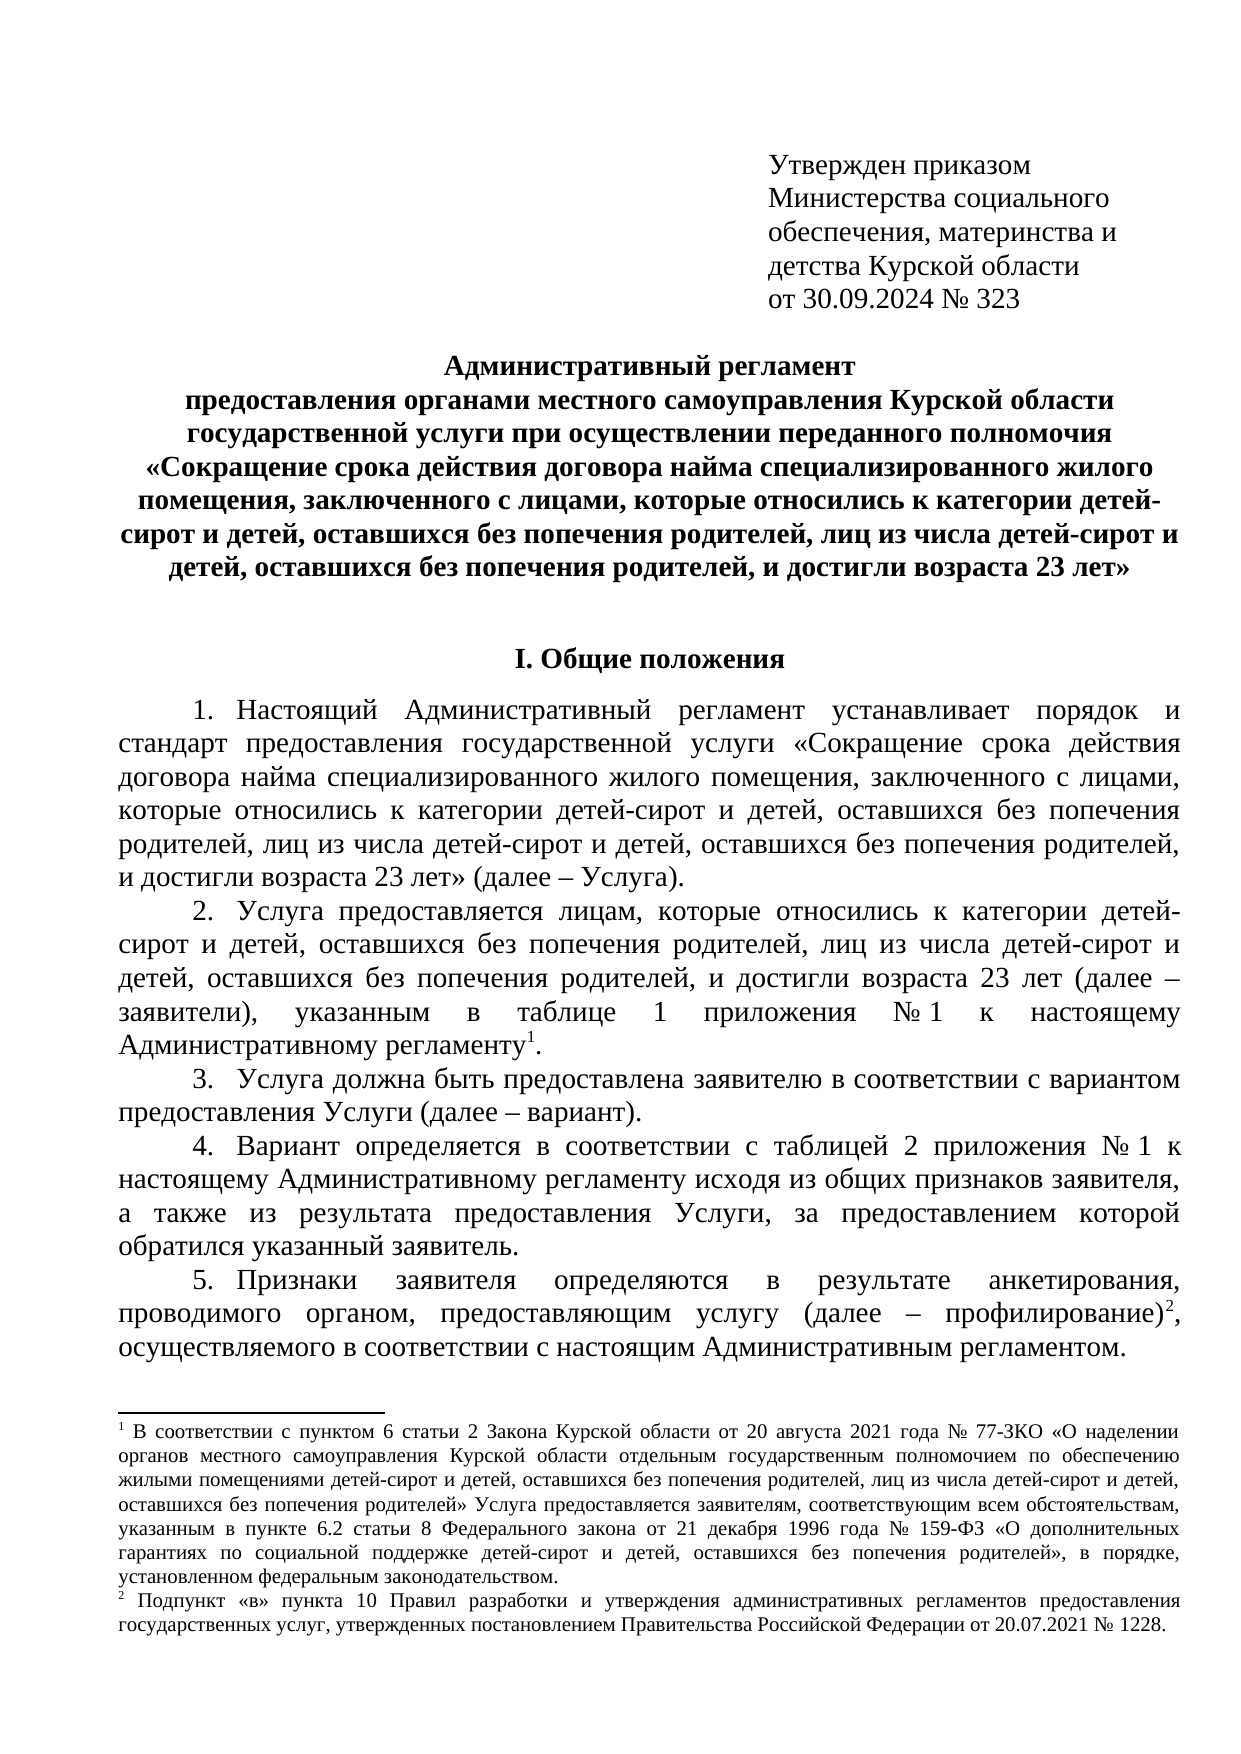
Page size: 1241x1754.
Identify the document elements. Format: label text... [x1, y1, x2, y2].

list Признаки заявителя определяются в результате анкетирования, проводимого органом, предоставляющим услугу (далее – профилирование), осуществляемого в соответствии с настоящим Административным регламентом. [118, 1262, 1181, 1363]
text предоставления органами местного самоуправления Курской области государственной услуги при осуществлении переданного полномочия «Сокращение срока действия договора найма специализированного жилого помещения, заключенного с лицами, которые относились к категории детей-сирот и детей, оставшихся без попечения родителей, лиц из числа детей-сирот и детей, оставшихся без попечения родителей, и достигли возраста 23 лет» [118, 382, 1181, 583]
text Утвержден приказом Министерства социального обеспечения, материнства и детства Курской области от 30.09.2024 № 323 [768, 147, 1181, 315]
list Услуга предоставляется лицам, которые относились к категории детей-сирот и детей, оставшихся без попечения родителей, лиц из числа детей-сирот и детей, оставшихся без попечения родителей, и достигли возраста 23 лет (далее – заявители), указанным в таблице 1 приложения № 1 к настоящему Административному регламенту. [118, 893, 1181, 1061]
text Административный регламент [118, 348, 1181, 382]
text I. Общие положения [118, 642, 1181, 675]
list Услуга должна быть предоставлена заявителю в соответствии с вариантом предоставления Услуги (далее – вариант). [118, 1061, 1181, 1128]
list Вариант определяется в соответствии с таблицей 2 приложения № 1 к настоящему Административному регламенту исходя из общих признаков заявителя, а также из результата предоставления Услуги, за предоставлением которой обратился указанный заявитель. [118, 1128, 1181, 1262]
list Настоящий Административный регламент устанавливает порядок и стандарт предоставления государственной услуги «Сокращение срока действия договора найма специализированного жилого помещения, заключенного с лицами, которые относились к категории детей-сирот и детей, оставшихся без попечения родителей, лиц из числа детей-сирот и детей, оставшихся без попечения родителей, и достигли возраста 23 лет» (далее – Услуга). [118, 692, 1181, 893]
